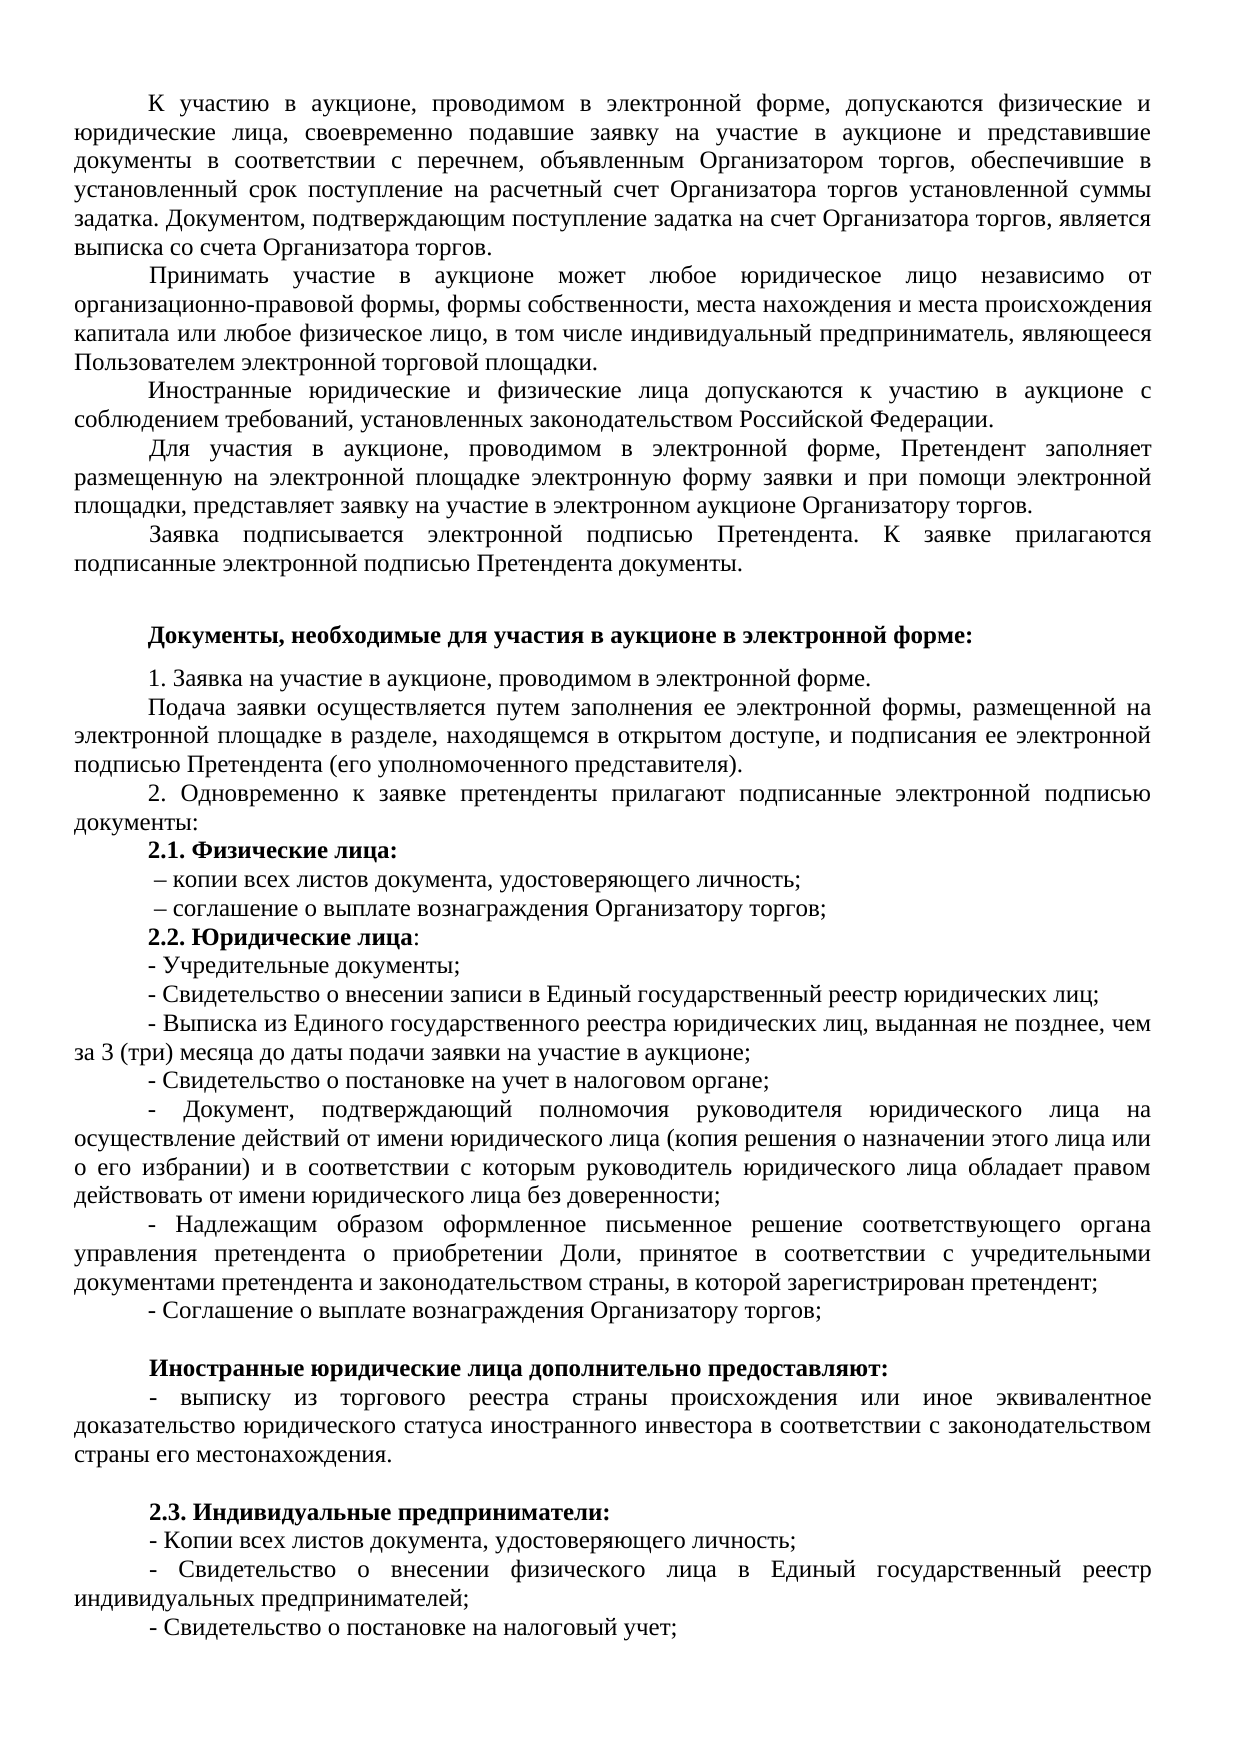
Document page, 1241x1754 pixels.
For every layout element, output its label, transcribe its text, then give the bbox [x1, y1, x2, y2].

text Иностранные юридические лица дополнительно предоставляют: [74, 1353, 1152, 1382]
text - Выписка из Единого государственного реестра юридических лиц, выданная не позднее, чем за 3 (три) месяца до даты подачи заявки на участие в аукционе; [74, 1008, 1152, 1065]
text - Документ, подтверждающий полномочия руководителя юридического лица на осуществление действий от имени юридического лица (копия решения о назначении этого лица или о его избрании) и в соответствии с которым руководитель юридического лица обладает правом действовать от имени юридического лица без доверенности; [74, 1094, 1152, 1209]
text Принимать участие в аукционе может любое юридическое лицо независимо от организационно-правовой формы, формы собственности, места нахождения и места происхождения капитала или любое физическое лицо, в том числе индивидуальный предприниматель, являющееся Пользователем электронной торговой площадки. [74, 260, 1153, 375]
text - выписку из торгового реестра страны происхождения или иное эквивалентное доказательство юридического статуса иностранного инвестора в соответствии с законодательством страны его местонахождения. [74, 1382, 1152, 1468]
text - Свидетельство о постановке на налоговый учет; [74, 1612, 1152, 1640]
text - Соглашение о выплате вознаграждения Организатору торгов; [74, 1295, 1152, 1324]
text 2.2. Юридические лица: [74, 922, 1152, 950]
text Подача заявки осуществляется путем заполнения ее электронной формы, размещенной на электронной площадке в разделе, находящемся в открытом доступе, и подписания ее электронной подписью Претендента (его уполномоченного представителя). [74, 692, 1152, 778]
text - Учредительные документы; [74, 950, 1152, 979]
text Для участия в аукционе, проводимом в электронной форме, Претендент заполняет размещенную на электронной площадке электронную форму заявки и при помощи электронной площадки, представляет заявку на участие в электронном аукционе Организатору торгов. [74, 433, 1152, 519]
text К участию в аукционе, проводимом в электронной форме, допускаются физические и юридические лица, своевременно подавшие заявку на участие в аукционе и представившие документы в соответствии с перечнем, объявленным Организатором торгов, обеспечившие в установленный срок поступление на расчетный счет Организатора торгов установленной суммы задатка. Документом, подтверждающим поступление задатка на счет Организатора торгов, является выписка со счета Организатора торгов. [74, 88, 1152, 260]
text Документы, необходимые для участия в аукционе в электронной форме: [74, 620, 1152, 648]
text - Свидетельство о постановке на учет в налоговом органе; [74, 1065, 1152, 1094]
text - Свидетельство о внесении записи в Единый государственный реестр юридических лиц; [74, 979, 1152, 1008]
text 1. Заявка на участие в аукционе, проводимом в электронной форме. [74, 663, 1152, 692]
text 2. Одновременно к заявке претенденты прилагают подписанные электронной подписью документы: [74, 778, 1152, 835]
text – копии всех листов документа, удостоверяющего личность; [74, 864, 1152, 893]
text - Копии всех листов документа, удостоверяющего личность; [74, 1525, 1152, 1554]
text - Свидетельство о внесении физического лица в Единый государственный реестр индивидуальных предпринимателей; [74, 1554, 1152, 1612]
text 2.3. Индивидуальные предприниматели: [74, 1497, 1152, 1525]
text Заявка подписывается электронной подписью Претендента. К заявке прилагаются подписанные электронной подписью Претендента документы. [74, 519, 1152, 577]
text Иностранные юридические и физические лица допускаются к участию в аукционе с соблюдением требований, установленных законодательством Российской Федерации. [74, 375, 1152, 433]
text - Надлежащим образом оформленное письменное решение соответствующего органа управления претендента о приобретении Доли, принятое в соответствии с учредительными документами претендента и законодательством страны, в которой зарегистрирован претендент; [74, 1209, 1152, 1295]
text – соглашение о выплате вознаграждения Организатору торгов; [74, 893, 1152, 922]
text 2.1. Физические лица: [74, 835, 1152, 864]
